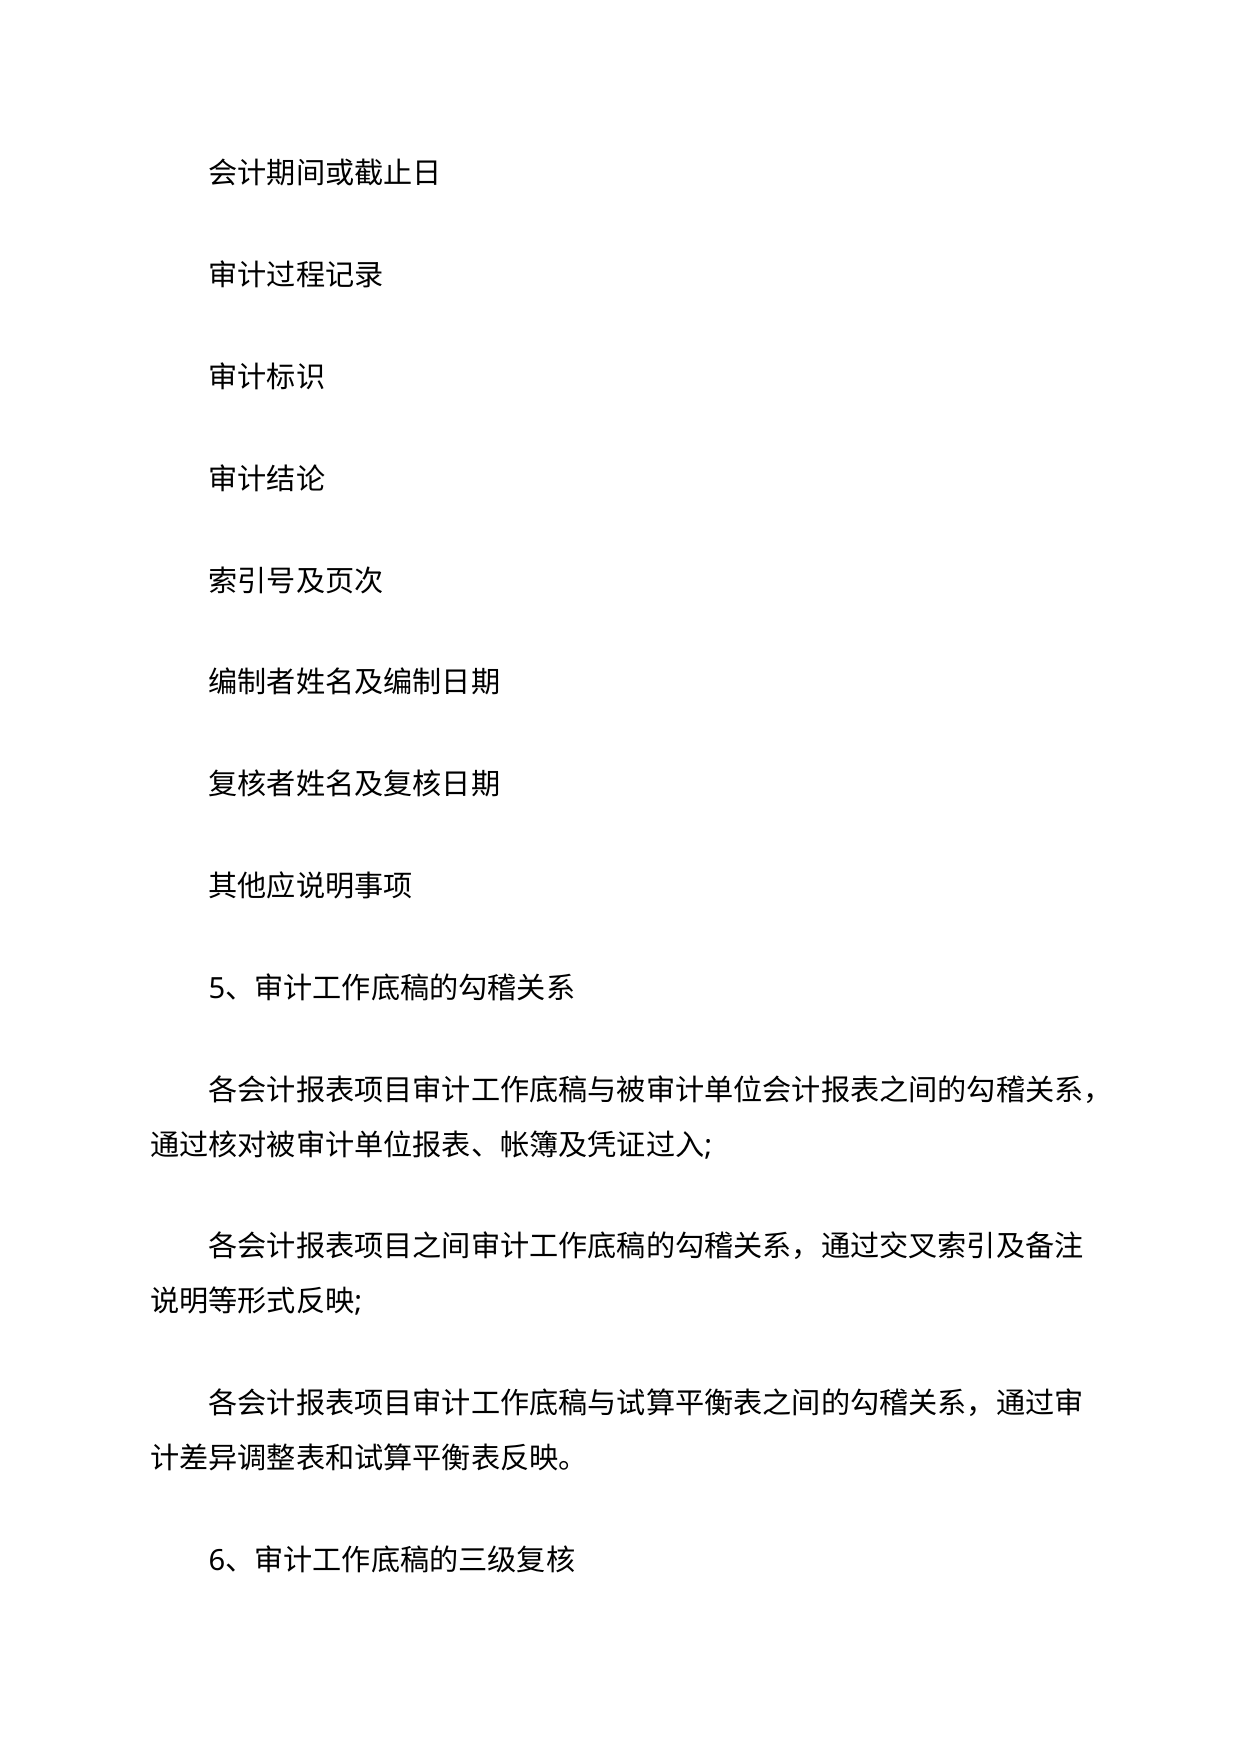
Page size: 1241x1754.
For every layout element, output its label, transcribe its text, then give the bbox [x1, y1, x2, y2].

text 各会计报表项目之间审计工作底稿的勾稽关系，通过交叉索引及备注说明等形式反映; [150, 1223, 1090, 1320]
text 审计过程记录 [150, 252, 1090, 294]
text 审计结论 [150, 455, 1090, 498]
text 其他应说明事项 [150, 862, 1090, 905]
text 索引号及页次 [150, 557, 1090, 599]
text 会计期间或截止日 [150, 150, 1090, 192]
text 各会计报表项目审计工作底稿与被审计单位会计报表之间的勾稽关系，通过核对被审计单位报表、帐簿及凭证过入; [150, 1066, 1090, 1163]
text 编制者姓名及编制日期 [150, 659, 1090, 701]
text 各会计报表项目审计工作底稿与试算平衡表之间的勾稽关系，通过审计差异调整表和试算平衡表反映。 [150, 1380, 1090, 1477]
text 复核者姓名及复核日期 [150, 761, 1090, 803]
text 审计标识 [150, 353, 1090, 396]
text 6、审计工作底稿的三级复核 [150, 1537, 1090, 1579]
text 5、审计工作底稿的勾稽关系 [150, 964, 1090, 1007]
